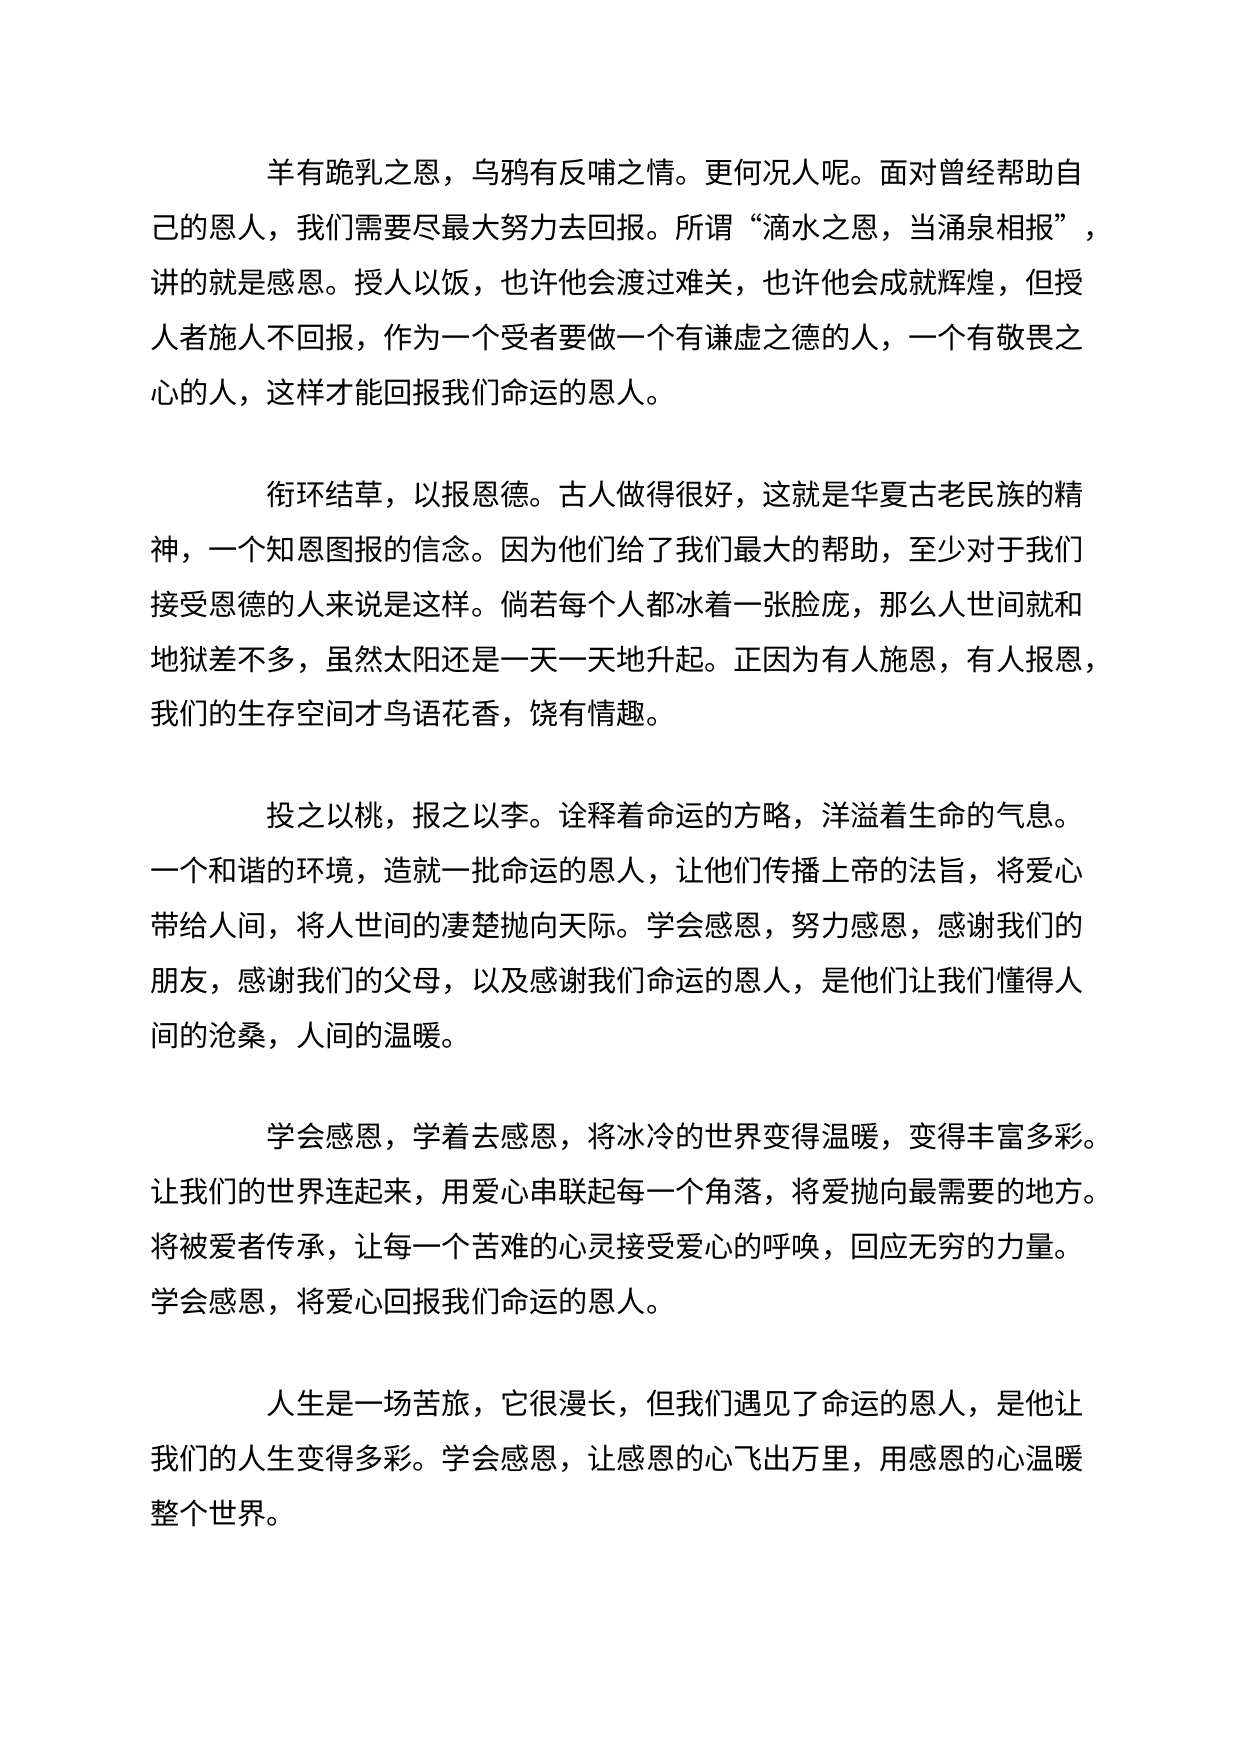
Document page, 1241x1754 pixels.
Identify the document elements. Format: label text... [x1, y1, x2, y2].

text 学会感恩，学着去感恩，将冰冷的世界变得温暖，变得丰富多彩。让我们的世界连起来，用爱心串联起每一个角落，将爱抛向最需要的地方。将被爱者传承，让每一个苦难的心灵接受爱心的呼唤，回应无穷的力量。学会感恩，将爱心回报我们命运的恩人。 [150, 1114, 1090, 1321]
text 羊有跪乳之恩，乌鸦有反哺之情。更何况人呢。面对曾经帮助自己的恩人，我们需要尽最大努力去回报。所谓“滴水之恩，当涌泉相报”，讲的就是感恩。授人以饭，也许他会渡过难关，也许他会成就辉煌，但授人者施人不回报，作为一个受者要做一个有谦虚之德的人，一个有敬畏之心的人，这样才能回报我们命运的恩人。 [150, 150, 1090, 412]
text 投之以桃，报之以李。诠释着命运的方略，洋溢着生命的气息。一个和谐的环境，造就一批命运的恩人，让他们传播上帝的法旨，将爱心带给人间，将人世间的凄楚抛向天际。学会感恩，努力感恩，感谢我们的朋友，感谢我们的父母，以及感谢我们命运的恩人，是他们让我们懂得人间的沧桑，人间的温暖。 [150, 793, 1090, 1054]
text 人生是一场苦旅，它很漫长，但我们遇见了命运的恩人，是他让我们的人生变得多彩。学会感恩，让感恩的心飞出万里，用感恩的心温暖整个世界。 [150, 1381, 1090, 1533]
text 衔环结草，以报恩德。古人做得很好，这就是华夏古老民族的精神，一个知恩图报的信念。因为他们给了我们最大的帮助，至少对于我们接受恩德的人来说是这样。倘若每个人都冰着一张脸庞，那么人世间就和地狱差不多，虽然太阳还是一天一天地升起。正因为有人施恩，有人报恩，我们的生存空间才鸟语花香，饶有情趣。 [150, 471, 1090, 733]
